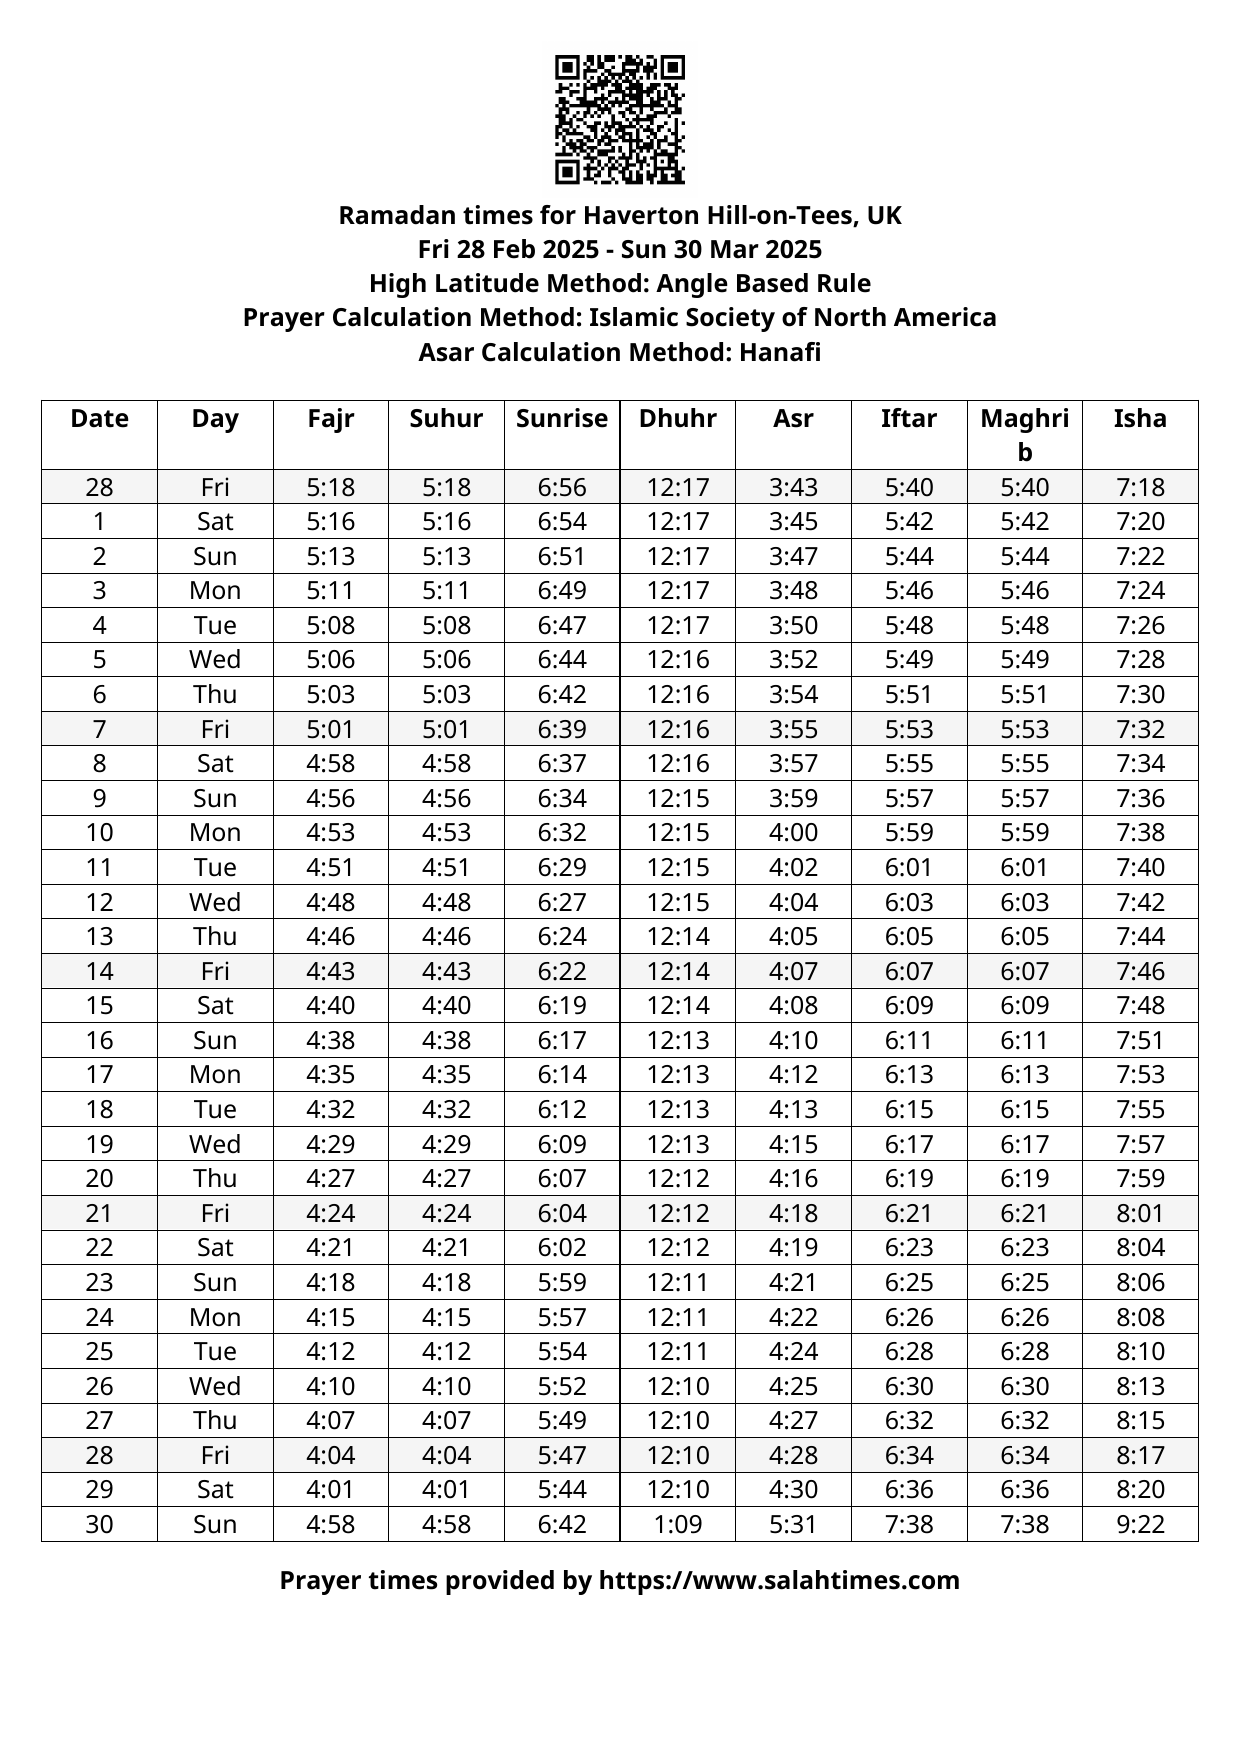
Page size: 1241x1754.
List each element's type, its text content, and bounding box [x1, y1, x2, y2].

table_cell Wed [158, 1127, 273, 1160]
table_cell 4:43 [274, 954, 388, 987]
table_cell 16 [42, 1023, 157, 1057]
table_cell 4:10 [274, 1369, 388, 1402]
table_cell 14 [42, 954, 157, 987]
table_cell 4:38 [389, 1023, 504, 1057]
table_cell 6:01 [852, 850, 967, 884]
table_cell 4:30 [736, 1473, 851, 1506]
table_cell 11 [42, 850, 157, 884]
table_cell 5:13 [274, 539, 388, 572]
table_cell 4:29 [274, 1127, 388, 1160]
table_cell 12:10 [621, 1438, 735, 1472]
table_cell 4:40 [389, 989, 504, 1022]
table_cell 6:12 [505, 1092, 619, 1126]
table_cell 12:10 [621, 1369, 735, 1402]
text Prayer Calculation Method: Islamic Society of North America [42, 300, 1198, 334]
table_cell 12:12 [621, 1196, 735, 1229]
table_cell 4:12 [389, 1334, 504, 1368]
table_cell Fri [158, 712, 273, 745]
table_cell 29 [42, 1473, 157, 1506]
table_header Isha [1083, 401, 1198, 469]
table_cell 4:04 [389, 1438, 504, 1472]
text Prayer times provided by https://www.salahtimes.com [42, 1563, 1198, 1597]
table_cell Thu [158, 1161, 273, 1195]
table_cell 7:38 [852, 1507, 967, 1541]
table_cell 6:17 [852, 1127, 967, 1160]
table_cell 5:48 [968, 608, 1082, 642]
table_cell 12:11 [621, 1334, 735, 1368]
table_cell 4:51 [389, 850, 504, 884]
table_cell 5 [42, 643, 157, 676]
table_cell 3:52 [736, 643, 851, 676]
table_cell 4:18 [274, 1265, 388, 1299]
table_cell 6:54 [505, 504, 619, 538]
table_cell 5:55 [968, 746, 1082, 780]
table_cell 6:23 [852, 1231, 967, 1264]
table_cell 5:01 [274, 712, 388, 745]
table_cell 6:34 [968, 1438, 1082, 1472]
table_cell 5:16 [389, 504, 504, 538]
table_cell 12:11 [621, 1265, 735, 1299]
table_cell 3:47 [736, 539, 851, 572]
table_cell 12:15 [621, 816, 735, 849]
table_cell 12:17 [621, 470, 735, 503]
table_cell 4:07 [274, 1404, 388, 1437]
table_cell 12:15 [621, 850, 735, 884]
table_cell 4:43 [389, 954, 504, 987]
table_cell Thu [158, 677, 273, 711]
table_cell 7:32 [1083, 712, 1198, 745]
table_cell 4:35 [389, 1058, 504, 1091]
table_cell 7:26 [1083, 608, 1198, 642]
table_cell 12:13 [621, 1092, 735, 1126]
table_cell 4:56 [389, 781, 504, 814]
table_cell Mon [158, 816, 273, 849]
table_cell 4 [42, 608, 157, 642]
table_cell 12:13 [621, 1127, 735, 1160]
table_cell Mon [158, 574, 273, 607]
table_cell Mon [158, 1058, 273, 1091]
table_cell 5:59 [505, 1265, 619, 1299]
table_cell 21 [42, 1196, 157, 1229]
table_cell 4:18 [389, 1265, 504, 1299]
table_cell 9:22 [1083, 1507, 1198, 1541]
table_cell 1 [42, 504, 157, 538]
table_cell 4:35 [274, 1058, 388, 1091]
table_cell 18 [42, 1092, 157, 1126]
table_cell 7:48 [1083, 989, 1198, 1022]
table_cell Sun [158, 1265, 273, 1299]
table_cell 6:02 [505, 1231, 619, 1264]
table_cell 6:19 [968, 1161, 1082, 1195]
table_cell Sun [158, 781, 273, 814]
table_cell 7:18 [1083, 470, 1198, 503]
table_cell 5:06 [274, 643, 388, 676]
table_cell 17 [42, 1058, 157, 1091]
table_cell 7:44 [1083, 919, 1198, 953]
table_cell 28 [42, 1438, 157, 1472]
table_cell 4:04 [274, 1438, 388, 1472]
table_cell 5:40 [968, 470, 1082, 503]
table_cell 8 [42, 746, 157, 780]
table_cell 3:45 [736, 504, 851, 538]
table_cell 6:32 [852, 1404, 967, 1437]
table_cell 5:42 [852, 504, 967, 538]
table_cell 6:27 [505, 885, 619, 918]
table_cell 4:53 [274, 816, 388, 849]
table_cell 3:55 [736, 712, 851, 745]
table_cell 6:17 [968, 1127, 1082, 1160]
table_cell 4:46 [274, 919, 388, 953]
table_cell 6:29 [505, 850, 619, 884]
table_cell 4:16 [736, 1161, 851, 1195]
table_cell 7:28 [1083, 643, 1198, 676]
table_cell 12 [42, 885, 157, 918]
table_cell 6:03 [968, 885, 1082, 918]
table_cell 5:08 [389, 608, 504, 642]
table_cell Wed [158, 643, 273, 676]
table_cell 6:49 [505, 574, 619, 607]
table_cell Sat [158, 1473, 273, 1506]
table_cell 5:18 [274, 470, 388, 503]
table_cell Sat [158, 504, 273, 538]
table_cell 4:25 [736, 1369, 851, 1402]
table_cell 4:51 [274, 850, 388, 884]
table_cell 4:15 [389, 1300, 504, 1333]
table_cell 5:40 [852, 470, 967, 503]
table_cell 4:53 [389, 816, 504, 849]
table_cell 6:03 [852, 885, 967, 918]
table_cell 4:58 [389, 1507, 504, 1541]
table_cell 6:14 [505, 1058, 619, 1091]
table_cell Sat [158, 746, 273, 780]
table_cell Mon [158, 1300, 273, 1333]
table_cell 5:47 [505, 1438, 619, 1472]
table_cell 7:40 [1083, 850, 1198, 884]
table_cell 3 [42, 574, 157, 607]
table_cell 6:36 [968, 1473, 1082, 1506]
table_cell 12:13 [621, 1023, 735, 1057]
table_cell 12:17 [621, 574, 735, 607]
table_cell 12:10 [621, 1404, 735, 1437]
table_cell 5:54 [505, 1334, 619, 1368]
table_cell 5:06 [389, 643, 504, 676]
table_cell 6:32 [505, 816, 619, 849]
table_cell 6:34 [505, 781, 619, 814]
table_cell Tue [158, 1334, 273, 1368]
text Asar Calculation Method: Hanafi [42, 334, 1198, 368]
table_cell 5:44 [505, 1473, 619, 1506]
table_cell 3:57 [736, 746, 851, 780]
table_cell Tue [158, 608, 273, 642]
table_cell 5:11 [274, 574, 388, 607]
table_cell 23 [42, 1265, 157, 1299]
table_cell 5:08 [274, 608, 388, 642]
table_cell 7:22 [1083, 539, 1198, 572]
table_header Suhur [389, 401, 504, 469]
table_cell 3:43 [736, 470, 851, 503]
table_cell 6:09 [505, 1127, 619, 1160]
table_cell 30 [42, 1507, 157, 1541]
table_cell Wed [158, 885, 273, 918]
text Fri 28 Feb 2025 - Sun 30 Mar 2025 [42, 232, 1198, 266]
table_cell 5:49 [968, 643, 1082, 676]
table_cell 6:17 [505, 1023, 619, 1057]
table_cell 12:17 [621, 504, 735, 538]
table_cell 12:11 [621, 1300, 735, 1333]
table_cell Sun [158, 539, 273, 572]
table_cell Sun [158, 1023, 273, 1057]
table_cell 6:04 [505, 1196, 619, 1229]
table_cell 4:07 [389, 1404, 504, 1437]
table_cell 5:57 [852, 781, 967, 814]
table_cell 4:27 [389, 1161, 504, 1195]
table_cell 5:49 [852, 643, 967, 676]
picture [542, 41, 699, 198]
table_cell 4:21 [736, 1265, 851, 1299]
table_cell Wed [158, 1369, 273, 1402]
table_cell 8:08 [1083, 1300, 1198, 1333]
table_cell Tue [158, 850, 273, 884]
table_cell 4:24 [389, 1196, 504, 1229]
table_cell 6:42 [505, 1507, 619, 1541]
table_cell 7:38 [968, 1507, 1082, 1541]
table_cell 22 [42, 1231, 157, 1264]
table_cell 4:15 [274, 1300, 388, 1333]
table_cell 6:25 [968, 1265, 1082, 1299]
table_cell 7:42 [1083, 885, 1198, 918]
table_cell 5:55 [852, 746, 967, 780]
table_cell 5:16 [274, 504, 388, 538]
table_cell 12:17 [621, 539, 735, 572]
table_cell 6:07 [852, 954, 967, 987]
table_cell 6:42 [505, 677, 619, 711]
table_cell 3:48 [736, 574, 851, 607]
table_cell 6:05 [852, 919, 967, 953]
table_cell 6:28 [852, 1334, 967, 1368]
table_cell 4:58 [274, 1507, 388, 1541]
table_cell 6:23 [968, 1231, 1082, 1264]
table_cell 12:15 [621, 781, 735, 814]
table_cell 4:07 [736, 954, 851, 987]
table_cell 7:46 [1083, 954, 1198, 987]
table_cell Sun [158, 1507, 273, 1541]
table_cell 5:46 [968, 574, 1082, 607]
table_cell 4:12 [274, 1334, 388, 1368]
table_cell 4:58 [389, 746, 504, 780]
table_cell 6:15 [852, 1092, 967, 1126]
text Ramadan times for Haverton Hill-on-Tees, UK [42, 198, 1198, 232]
table_cell 4:48 [274, 885, 388, 918]
table_header Asr [736, 401, 851, 469]
table_cell 6:39 [505, 712, 619, 745]
table_cell 5:03 [389, 677, 504, 711]
table_cell 4:01 [389, 1473, 504, 1506]
table_cell 4:18 [736, 1196, 851, 1229]
table_cell 5:49 [505, 1404, 619, 1437]
table_cell 5:52 [505, 1369, 619, 1402]
table_cell Sat [158, 989, 273, 1022]
table_cell 7:55 [1083, 1092, 1198, 1126]
table_header Maghrib [968, 401, 1082, 469]
table_cell 5:48 [852, 608, 967, 642]
table_cell 5:51 [968, 677, 1082, 711]
table_cell 4:24 [736, 1334, 851, 1368]
table_cell 8:01 [1083, 1196, 1198, 1229]
table_cell 6:19 [505, 989, 619, 1022]
table_cell 5:59 [968, 816, 1082, 849]
table_cell 4:24 [274, 1196, 388, 1229]
table_cell Sat [158, 1231, 273, 1264]
table_cell 12:16 [621, 712, 735, 745]
table_cell 12:14 [621, 989, 735, 1022]
table_cell 12:17 [621, 608, 735, 642]
table_cell 6:30 [852, 1369, 967, 1402]
table_cell 1:09 [621, 1507, 735, 1541]
table_cell 7:59 [1083, 1161, 1198, 1195]
table_cell 6:21 [968, 1196, 1082, 1229]
table_cell 6:11 [852, 1023, 967, 1057]
table_cell 7:30 [1083, 677, 1198, 711]
table_cell 6:13 [852, 1058, 967, 1091]
table_cell 6:15 [968, 1092, 1082, 1126]
table_cell 6 [42, 677, 157, 711]
table_cell 7:34 [1083, 746, 1198, 780]
table_cell 4:27 [736, 1404, 851, 1437]
table_cell Thu [158, 1404, 273, 1437]
table_header Dhuhr [621, 401, 735, 469]
table_cell 8:10 [1083, 1334, 1198, 1368]
table_cell 8:17 [1083, 1438, 1198, 1472]
table_cell 5:11 [389, 574, 504, 607]
table_cell 5:59 [852, 816, 967, 849]
table_cell 5:03 [274, 677, 388, 711]
table_cell 4:10 [736, 1023, 851, 1057]
table_header Iftar [852, 401, 967, 469]
table_cell 4:58 [274, 746, 388, 780]
table_cell 5:57 [968, 781, 1082, 814]
table_cell 4:21 [274, 1231, 388, 1264]
table_cell Fri [158, 470, 273, 503]
table_cell 26 [42, 1369, 157, 1402]
table_cell 4:40 [274, 989, 388, 1022]
table_cell 12:12 [621, 1161, 735, 1195]
table_cell 6:11 [968, 1023, 1082, 1057]
table_cell 4:38 [274, 1023, 388, 1057]
table_header Day [158, 401, 273, 469]
table_cell 12:16 [621, 746, 735, 780]
table_cell 4:02 [736, 850, 851, 884]
table_cell 6:13 [968, 1058, 1082, 1091]
table_cell 6:07 [968, 954, 1082, 987]
table_cell 6:21 [852, 1196, 967, 1229]
table_header Fajr [274, 401, 388, 469]
table_cell 6:25 [852, 1265, 967, 1299]
table_cell 7:20 [1083, 504, 1198, 538]
table_cell Fri [158, 1438, 273, 1472]
table_cell 7:36 [1083, 781, 1198, 814]
table_cell 4:22 [736, 1300, 851, 1333]
table_cell 4:08 [736, 989, 851, 1022]
table_cell 24 [42, 1300, 157, 1333]
table_cell 6:51 [505, 539, 619, 572]
table_cell 5:44 [968, 539, 1082, 572]
table_cell 6:44 [505, 643, 619, 676]
table_cell 8:04 [1083, 1231, 1198, 1264]
table_cell 5:01 [389, 712, 504, 745]
table_cell 8:20 [1083, 1473, 1198, 1506]
table_cell 5:46 [852, 574, 967, 607]
table_cell 6:09 [852, 989, 967, 1022]
table_cell 4:04 [736, 885, 851, 918]
table_cell 3:50 [736, 608, 851, 642]
table_cell 6:32 [968, 1404, 1082, 1437]
table_cell 6:28 [968, 1334, 1082, 1368]
table_cell 6:22 [505, 954, 619, 987]
table_cell 4:32 [274, 1092, 388, 1126]
table_cell 4:05 [736, 919, 851, 953]
table_cell 8:06 [1083, 1265, 1198, 1299]
table_cell 7 [42, 712, 157, 745]
table_cell 4:48 [389, 885, 504, 918]
table_cell 7:24 [1083, 574, 1198, 607]
table_cell 12:14 [621, 954, 735, 987]
table_cell 5:18 [389, 470, 504, 503]
table_cell 28 [42, 470, 157, 503]
table_cell 3:59 [736, 781, 851, 814]
table_cell 6:47 [505, 608, 619, 642]
table_cell 12:10 [621, 1473, 735, 1506]
table_cell 6:01 [968, 850, 1082, 884]
table_cell 5:31 [736, 1507, 851, 1541]
table_cell 4:29 [389, 1127, 504, 1160]
table_cell 6:34 [852, 1438, 967, 1472]
table_cell 5:51 [852, 677, 967, 711]
table_cell Tue [158, 1092, 273, 1126]
table_cell 4:15 [736, 1127, 851, 1160]
table_cell 25 [42, 1334, 157, 1368]
table_cell 7:51 [1083, 1023, 1198, 1057]
table_cell 5:57 [505, 1300, 619, 1333]
table_cell Fri [158, 1196, 273, 1229]
table_cell 5:13 [389, 539, 504, 572]
table_cell 4:56 [274, 781, 388, 814]
text High Latitude Method: Angle Based Rule [42, 266, 1198, 300]
table_cell 7:57 [1083, 1127, 1198, 1160]
table_cell 12:14 [621, 919, 735, 953]
table_cell 6:09 [968, 989, 1082, 1022]
table_cell 6:07 [505, 1161, 619, 1195]
table_cell 12:16 [621, 643, 735, 676]
table_cell 12:13 [621, 1058, 735, 1091]
table_header Date [42, 401, 157, 469]
table_cell 9 [42, 781, 157, 814]
table_header Sunrise [505, 401, 619, 469]
table_cell 4:46 [389, 919, 504, 953]
table_cell 4:28 [736, 1438, 851, 1472]
table_cell 4:00 [736, 816, 851, 849]
table_cell 12:12 [621, 1231, 735, 1264]
table_cell 15 [42, 989, 157, 1022]
table_cell 7:38 [1083, 816, 1198, 849]
table_cell 6:36 [852, 1473, 967, 1506]
table_cell 6:26 [852, 1300, 967, 1333]
table_cell 4:13 [736, 1092, 851, 1126]
table_cell 13 [42, 919, 157, 953]
table_cell 4:01 [274, 1473, 388, 1506]
table_cell 4:12 [736, 1058, 851, 1091]
table_cell 6:30 [968, 1369, 1082, 1402]
table_cell 27 [42, 1404, 157, 1437]
table_cell 8:15 [1083, 1404, 1198, 1437]
table_cell 6:05 [968, 919, 1082, 953]
table_cell Thu [158, 919, 273, 953]
table_cell 5:42 [968, 504, 1082, 538]
table_cell 7:53 [1083, 1058, 1198, 1091]
table_cell 6:24 [505, 919, 619, 953]
table_cell 6:26 [968, 1300, 1082, 1333]
table_cell 6:37 [505, 746, 619, 780]
table_cell 12:15 [621, 885, 735, 918]
table_cell 4:27 [274, 1161, 388, 1195]
table_cell 2 [42, 539, 157, 572]
table_cell 12:16 [621, 677, 735, 711]
table_cell 4:10 [389, 1369, 504, 1402]
table_cell 8:13 [1083, 1369, 1198, 1402]
table_cell 5:44 [852, 539, 967, 572]
table_cell 5:53 [852, 712, 967, 745]
table_cell 5:53 [968, 712, 1082, 745]
table_cell 10 [42, 816, 157, 849]
table_cell 4:19 [736, 1231, 851, 1264]
table_cell 6:19 [852, 1161, 967, 1195]
table_cell 4:32 [389, 1092, 504, 1126]
table_cell 19 [42, 1127, 157, 1160]
table_cell 4:21 [389, 1231, 504, 1264]
table_cell 6:56 [505, 470, 619, 503]
table_cell 3:54 [736, 677, 851, 711]
table_cell Fri [158, 954, 273, 987]
table_cell 20 [42, 1161, 157, 1195]
